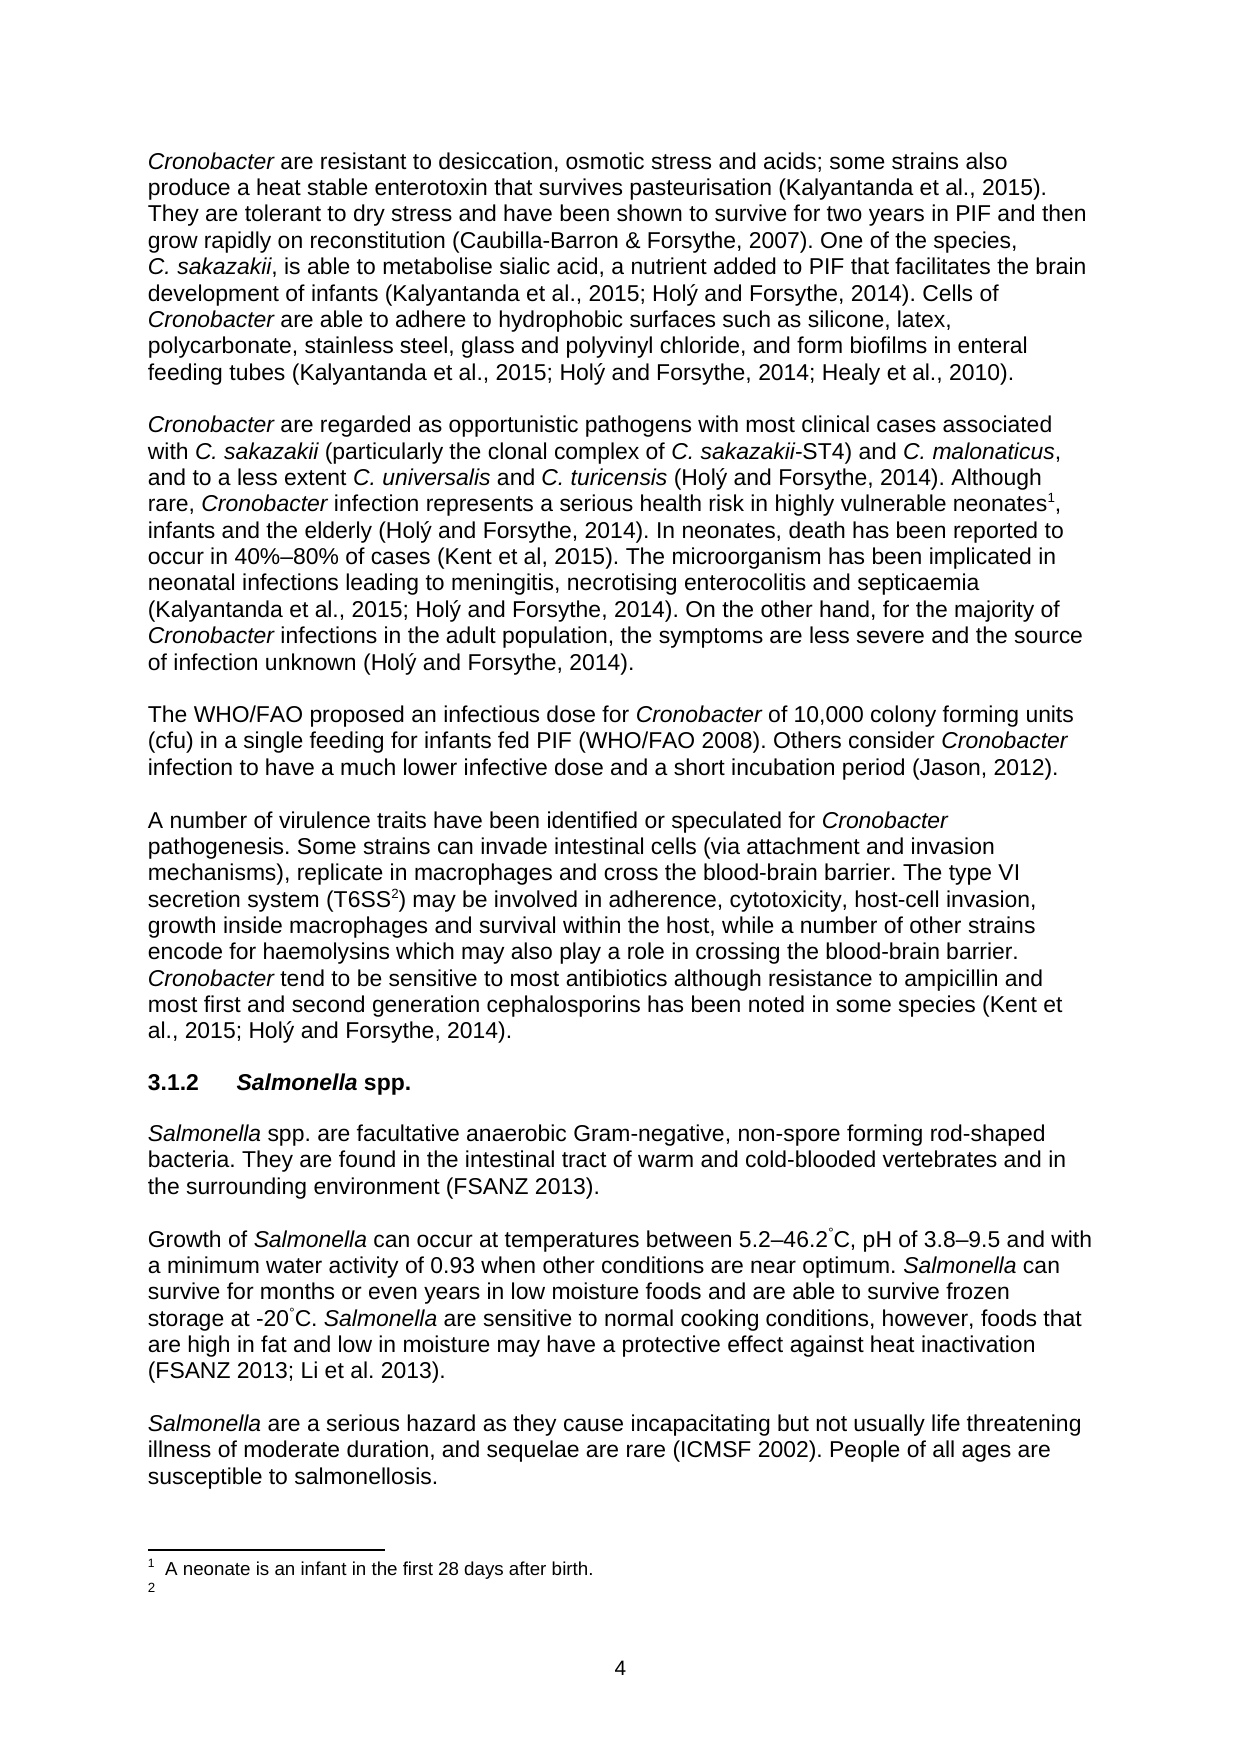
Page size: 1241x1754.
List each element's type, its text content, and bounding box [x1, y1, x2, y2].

text Salmonella spp. are facultative anaerobic Gram-negative, non-spore forming rod-shaped bacteria. They are found in the intestinal tract of warm and cold-blooded vertebrates and in the surrounding environment (FSANZ 2013). [148, 1120, 1092, 1199]
text A number of virulence traits have been identified or speculated for Cronobacter pathogenesis. Some strains can invade intestinal cells (via attachment and invasion mechanisms), replicate in macrophages and cross the blood-brain barrier. The type VI secretion system (T6SS) may be involved in adherence, cytotoxicity, host-cell invasion, growth inside macrophages and survival within the host, while a number of other strains encode for haemolysins which may also play a role in crossing the blood-brain barrier. Cronobacter tend to be sensitive to most antibiotics although resistance to ampicillin and most first and second generation cephalosporins has been noted in some species (Kent et al., 2015; Holý and Forsythe, 2014). [148, 807, 1092, 1044]
text The WHO/FAO proposed an infectious dose for Cronobacter of 10,000 colony forming units (cfu) in a single feeding for infants fed PIF (WHO/FAO 2008). Others consider Cronobacter infection to have a much lower infective dose and a short incubation period (Jason, 2012). [148, 701, 1092, 780]
subtitle 3.1.2 Salmonella spp. [148, 1069, 1092, 1095]
text Growth of Salmonella can occur at temperatures between 5.2–46.2°C, pH of 3.8–9.5 and with a minimum water activity of 0.93 when other conditions are near optimum. Salmonella can survive for months or even years in low moisture foods and are able to survive frozen storage at -20°C. Salmonella are sensitive to normal cooking conditions, however, foods that are high in fat and low in moisture may have a protective effect against heat inactivation (FSANZ 2013; Li et al. 2013). [148, 1226, 1092, 1384]
text Salmonella are a serious hazard as they cause incapacitating but not usually life threatening illness of moderate duration, and sequelae are rare (ICMSF 2002). People of all ages are susceptible to salmonellosis. [148, 1410, 1092, 1489]
text Cronobacter are resistant to desiccation, osmotic stress and acids; some strains also produce a heat stable enterotoxin that survives pasteurisation (Kalyantanda et al., 2015). They are tolerant to dry stress and have been shown to survive for two years in PIF and then grow rapidly on reconstitution (Caubilla-Barron & Forsythe, 2007). One of the species, C. sakazakii, is able to metabolise sialic acid, a nutrient added to PIF that facilitates the brain development of infants (Kalyantanda et al., 2015; Holý and Forsythe, 2014). Cells of Cronobacter are able to adhere to hydrophobic surfaces such as silicone, latex, polycarbonate, stainless steel, glass and polyvinyl chloride, and form biofilms in enteral feeding tubes (Kalyantanda et al., 2015; Holý and Forsythe, 2014; Healy et al., 2010). [148, 148, 1092, 385]
text Cronobacter are regarded as opportunistic pathogens with most clinical cases associated with C. sakazakii (particularly the clonal complex of C. sakazakii-ST4) and C. malonaticus, and to a less extent C. universalis and C. turicensis (Holý and Forsythe, 2014). Although rare, Cronobacter infection represents a serious health risk in highly vulnerable neonates, infants and the elderly (Holý and Forsythe, 2014). In neonates, death has been reported to occur in 40%–80% of cases (Kent et al, 2015). The microorganism has been implicated in neonatal infections leading to meningitis, necrotising enterocolitis and septicaemia (Kalyantanda et al., 2015; Holý and Forsythe, 2014). On the other hand, for the majority of Cronobacter infections in the adult population, the symptoms are less severe and the source of infection unknown (Holý and Forsythe, 2014). [148, 411, 1092, 675]
